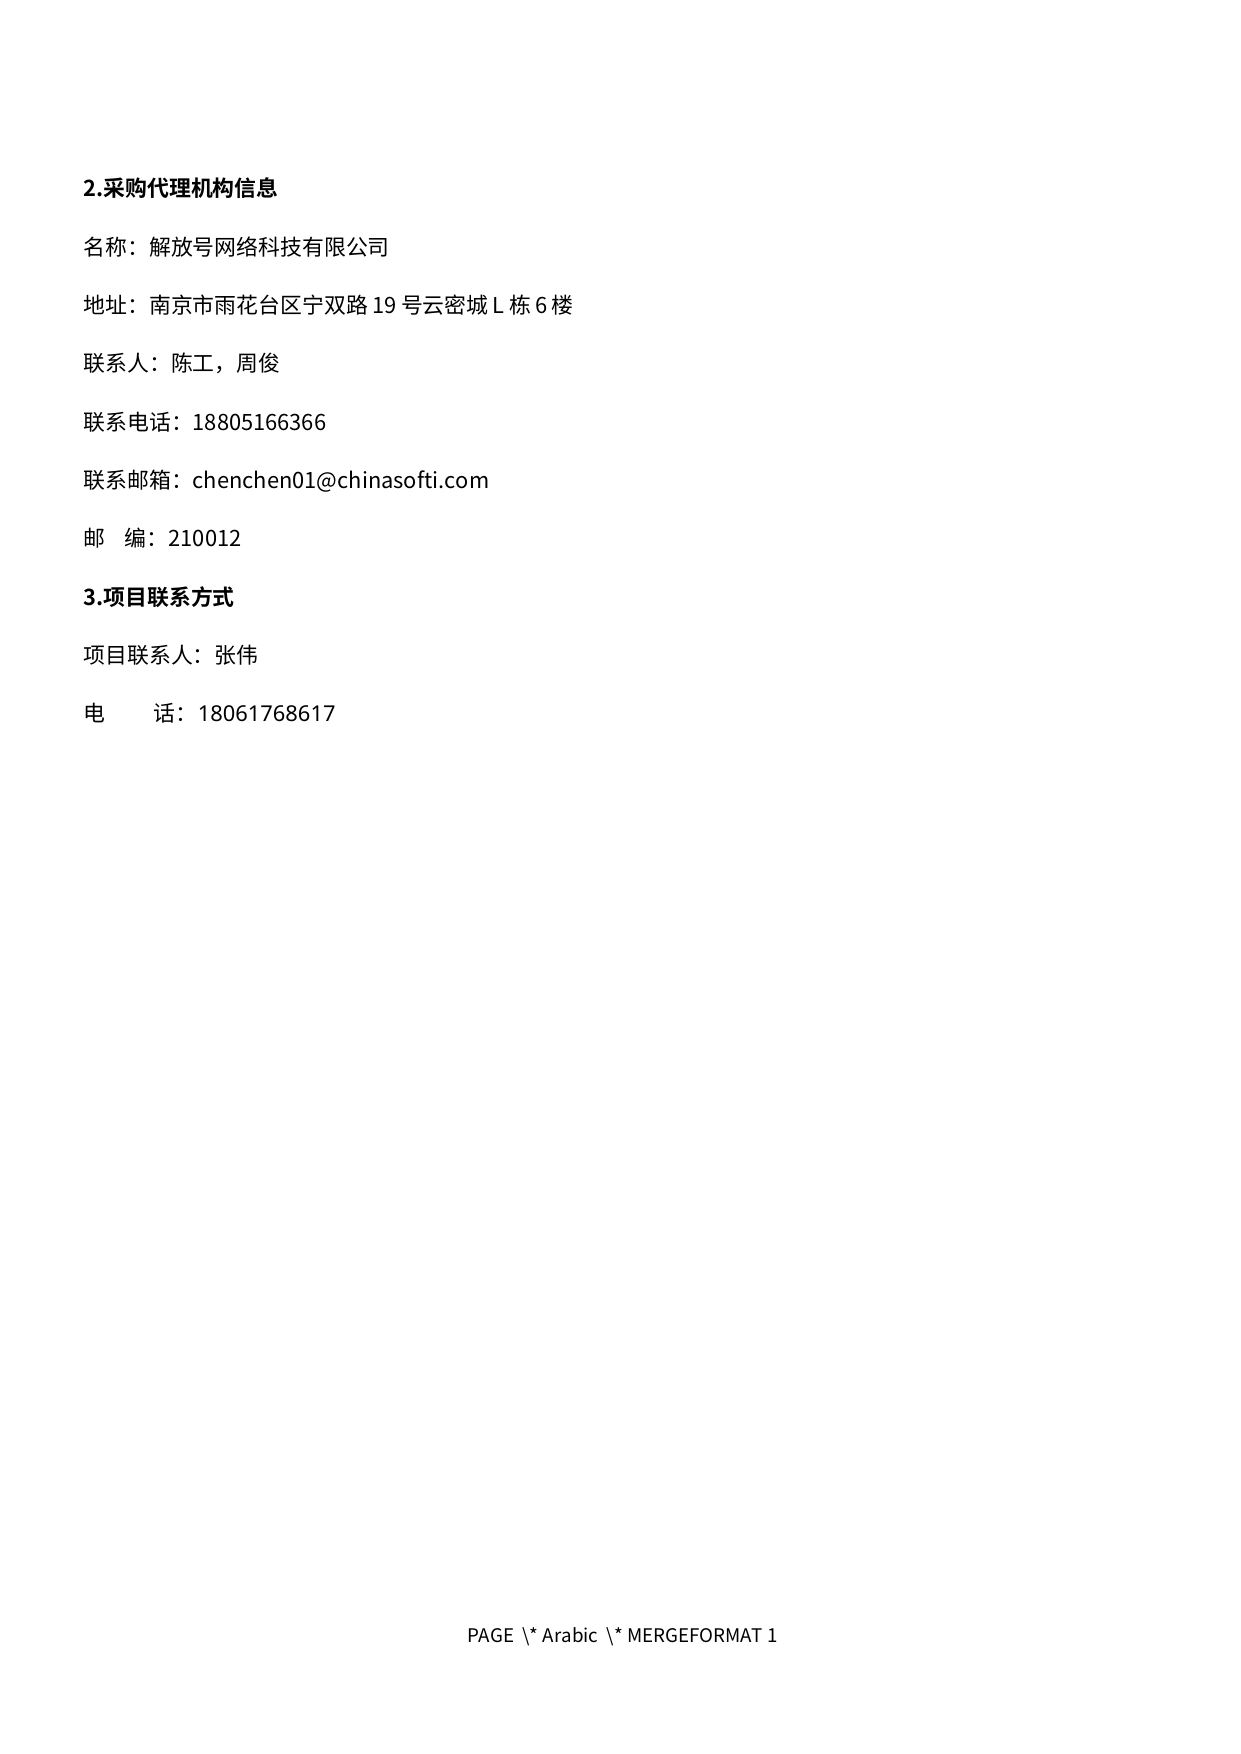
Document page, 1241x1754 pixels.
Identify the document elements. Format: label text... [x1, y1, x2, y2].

subtitle 3.项目联系方式 [83, 558, 1157, 617]
text 项目联系人：张伟 [83, 617, 1157, 675]
text 联系人：陈工，周俊 [83, 325, 1157, 383]
text 地址：南京市雨花台区宁双路19号云密城L栋6楼 [83, 267, 1157, 325]
text 名称：解放号网络科技有限公司 [83, 208, 1157, 267]
text 联系邮箱：chenchen01@chinasofti.com [83, 442, 1157, 500]
subtitle 2.采购代理机构信息 [83, 150, 1157, 208]
text 联系电话：18805166366 [83, 383, 1157, 442]
text 邮 编：210012 [83, 500, 1157, 558]
text 电 话：18061768617 [83, 675, 1157, 733]
